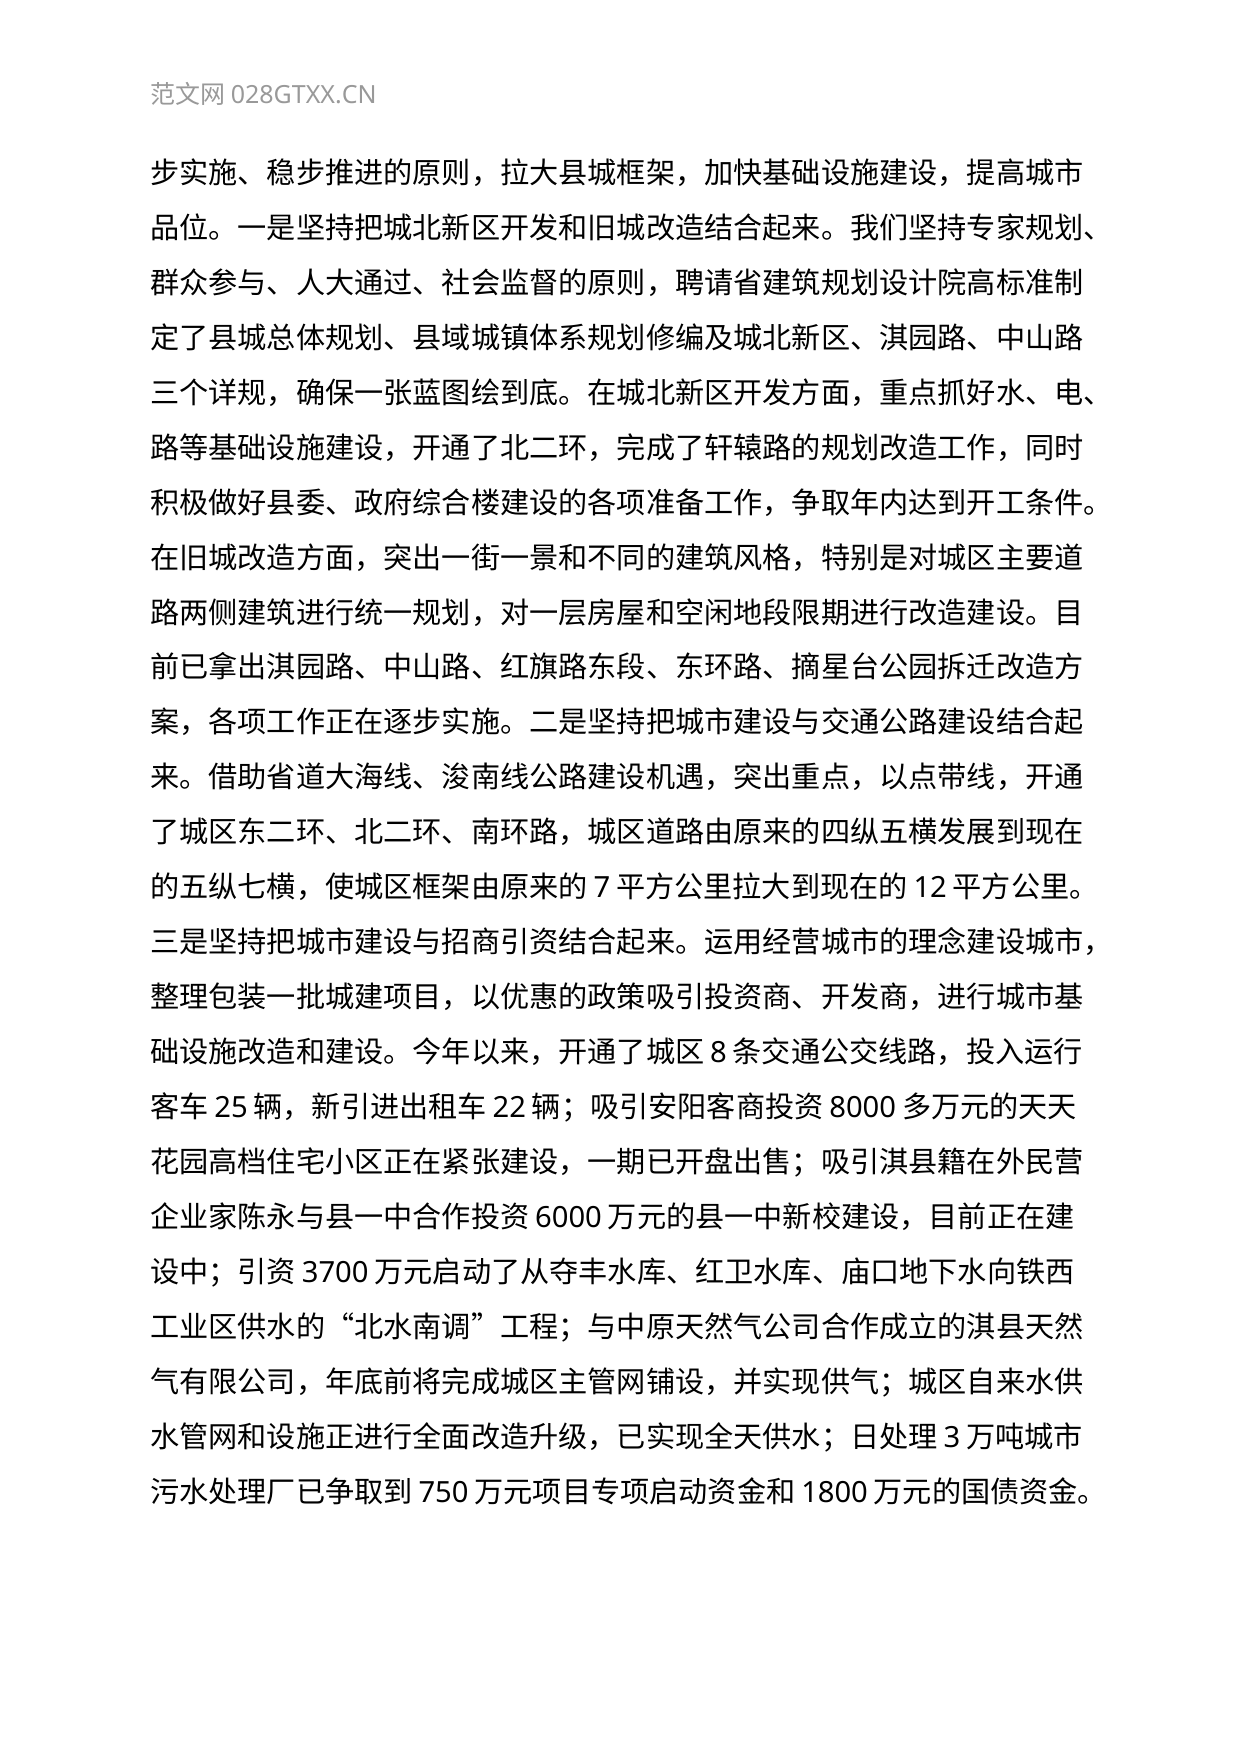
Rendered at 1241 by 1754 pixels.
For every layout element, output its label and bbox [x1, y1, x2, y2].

text [150, 150, 1090, 1511]
